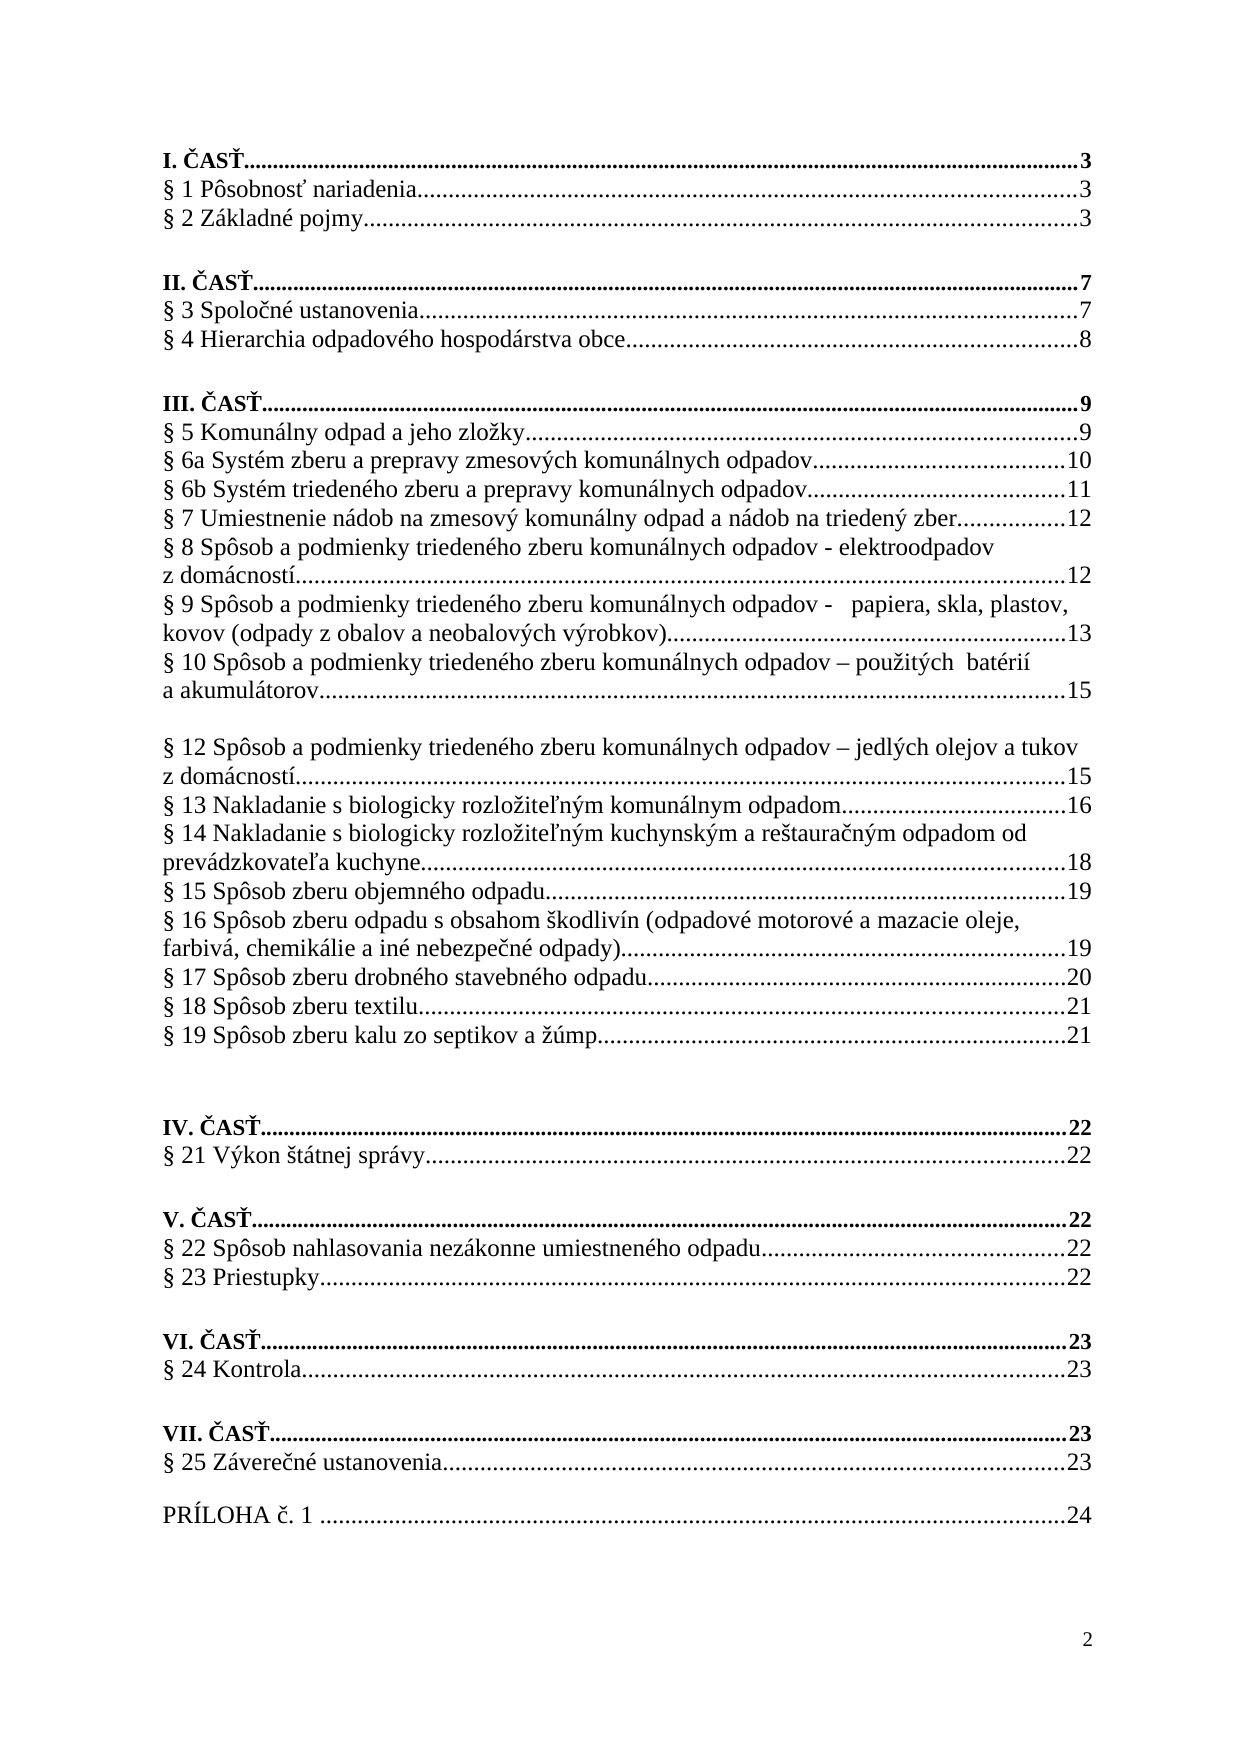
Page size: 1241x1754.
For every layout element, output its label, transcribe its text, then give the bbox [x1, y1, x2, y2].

text § 3 Spoločné ustanovenia 7 [162, 295, 1093, 324]
text § 25 Záverečné ustanovenia 23 [162, 1447, 1093, 1476]
text § 16 Spôsob zberu odpadu s obsahom škodlivín (odpadové motorové a mazacie oleje, farbivá, chemikálie a iné nebezpečné odpady) 19 [162, 905, 1093, 962]
text PRÍLOHA č. 1 24 [162, 1500, 1093, 1528]
text § 10 Spôsob a podmienky triedeného zberu komunálnych odpadov – použitých batérií a akumulátorov 15 [162, 647, 1093, 704]
text § 5 Komunálny odpad a jeho zložky 9 [162, 417, 1093, 445]
text I. ČASŤ 3 [162, 148, 1093, 174]
text § 14 Nakladanie s biologicky rozložiteľným kuchynským a reštauračným odpadom od prevádzkovateľa kuchyne 18 [162, 818, 1093, 876]
text § 1 Pôsobnosť nariadenia 3 [162, 174, 1093, 203]
text IV. ČASŤ 22 [162, 1114, 1093, 1140]
text VII. ČASŤ 23 [162, 1421, 1093, 1447]
text II. ČASŤ 7 [162, 269, 1093, 295]
text § 9 Spôsob a podmienky triedeného zberu komunálnych odpadov - papiera, skla, plastov, kovov (odpady z obalov a neobalových výrobkov) 13 [162, 589, 1093, 647]
text § 15 Spôsob zberu objemného odpadu 19 [162, 876, 1093, 905]
text § 23 Priestupky 22 [162, 1262, 1093, 1290]
text § 8 Spôsob a podmienky triedeného zberu komunálnych odpadov - elektroodpadov z domácností 12 [162, 532, 1093, 589]
text § 17 Spôsob zberu drobného stavebného odpadu 20 [162, 962, 1093, 991]
text § 21 Výkon štátnej správy 22 [162, 1140, 1093, 1169]
text § 7 Umiestnenie nádob na zmesový komunálny odpad a nádob na triedený zber 12 [162, 503, 1093, 532]
text § 2 Základné pojmy 3 [162, 203, 1093, 231]
text § 13 Nakladanie s biologicky rozložiteľným komunálnym odpadom 16 [162, 790, 1093, 818]
text III. ČASŤ 9 [162, 390, 1093, 417]
text § 22 Spôsob nahlasovania nezákonne umiestneného odpadu 22 [162, 1233, 1093, 1262]
text § 6a Systém zberu a prepravy zmesových komunálnych odpadov 10 [162, 445, 1093, 474]
text § 6b Systém triedeného zberu a prepravy komunálnych odpadov 11 [162, 474, 1093, 503]
text § 18 Spôsob zberu textilu 21 [162, 991, 1093, 1020]
text V. ČASŤ 22 [162, 1207, 1093, 1233]
text VI. ČASŤ 23 [162, 1328, 1093, 1354]
text § 19 Spôsob zberu kalu zo septikov a žúmp 21 [162, 1020, 1093, 1048]
text § 12 Spôsob a podmienky triedeného zberu komunálnych odpadov – jedlých olejov a tukov z domácností 15 [162, 732, 1093, 790]
text § 4 Hierarchia odpadového hospodárstva obce 8 [162, 324, 1093, 353]
text § 24 Kontrola 23 [162, 1354, 1093, 1383]
